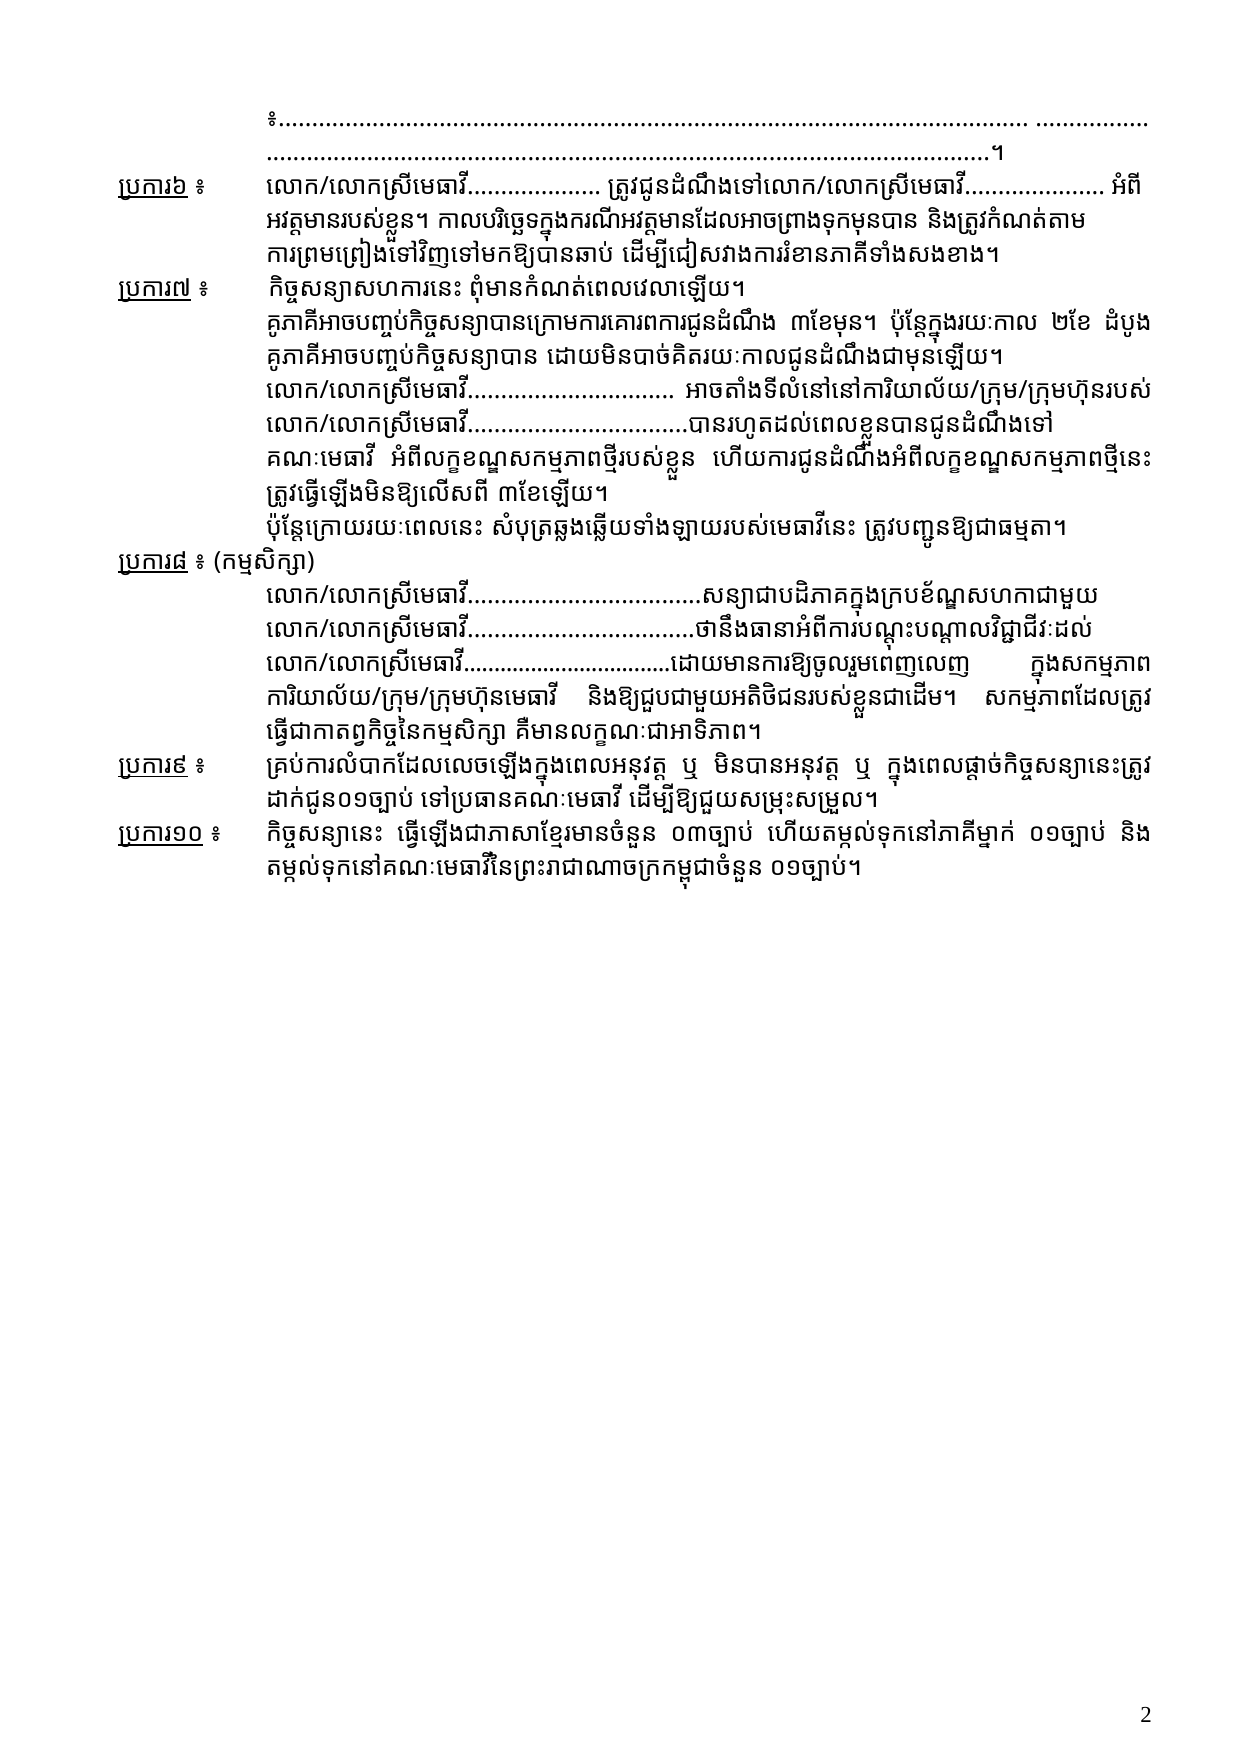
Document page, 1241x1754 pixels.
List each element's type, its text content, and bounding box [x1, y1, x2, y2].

text ប្រការ៨ ៖ (កម្មសិក្សា) [118, 542, 1152, 576]
text លោក/លោកស្រីមេធាវី...................................សន្យាជាបដិភាគក្នុងក្របខ័ណ្ឌសហកាជាមួយលោក/លោកស្រីមេធាវី..................................ថានឹងធានាអំពីការបណ្ដុះបណ្ដាលវិជ្ជាជីវៈដល់លោក/លោកស្រីមេធាវី..................................ដោយមានការឱ្យចូលរួមពេញលេញ ក្នុងសកម្មភាពការិយាល័យ/ក្រុម/ក្រុមហ៊ុនមេធាវី និងឱ្យជួបជាមួយអតិថិជនរបស់ខ្លួនជាដើម។ សកម្មភាពដែលត្រូវធ្វើជាកាតព្វកិច្ចនៃកម្មសិក្សា គឺមានលក្ខណៈជាអាទិភាព។ [266, 576, 1152, 747]
text ប្រការ៧ ៖ កិច្ចសន្យាសហការនេះ ពុំមានកំណត់ពេលវេលាឡើយ។ [118, 270, 1152, 304]
text គូភាគីអាចបញ្ចប់កិច្ចសន្យាបានក្រោមការគោរពការជូនដំណឹង ៣ខែមុន។ ប៉ុន្ដែក្នុងរយៈកាល ២ខែ ដំបូង គូភាគីអាចបញ្ចប់កិច្ចសន្យាបាន ដោយមិនបាច់គិតរយៈកាលជូនដំណឹងជាមុនឡើយ។ [266, 304, 1152, 372]
text ប្រការ៦ ៖ លោក/លោកស្រីមេធាវី.................... ត្រូវជូនដំណឹងទៅលោក/លោកស្រីមេធាវី..................... អំពីអវត្ដមានរបស់ខ្លួន។ កាលបរិច្ឆេទក្នុងករណីអវត្ដមានដែលអាចព្រាងទុកមុនបាន និងត្រូវកំណត់​តាមការព្រមព្រៀងទៅវិញទៅមកឱ្យបានឆាប់ ដើម្បីជៀសវាងការរំខានភាគីទាំងសងខាង។ [118, 168, 1152, 270]
text ប៉ុន្ដែក្រោយរយៈពេលនេះ សំបុត្រឆ្លងឆ្លើយទាំងឡាយរបស់មេធាវីនេះ ត្រូវបញ្ជូនឱ្យជា​ធម្មតា។ [266, 508, 1152, 542]
text ប្រការ៩ ៖ គ្រប់ការលំបាកដែលលេចឡើងក្នុងពេលអនុវត្ដ ឬ មិនបានអនុវត្ដ ឬ ក្នុងពេលផ្ដាច់កិច្ចសន្យា​នេះ​ត្រូវដាក់ជូន​០១ច្បាប់ ទៅប្រធានគណៈមេធាវី ដើម្បីឱ្យជួយសម្រុះសម្រួល។ [118, 747, 1152, 815]
text ប្រការ១០ ៖ កិច្ចសន្យានេះ ធ្វើឡើងជាភាសាខ្មែរមានចំនួន ០៣ច្បាប់ ហើយតម្កល់ទុកនៅភាគីម្នាក់ ០១ច្បាប់ និងតម្កល់ទុកនៅគណៈមេធាវីនៃព្រះរាជាណាចក្រកម្ពុជាចំនួន ០១ច្បាប់។ [118, 815, 1152, 883]
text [266, 99, 1152, 168]
text លោក/លោកស្រីមេធាវី............................... អាចតាំងទីលំនៅនៅការិយាល័យ/ក្រុម/ក្រុមហ៊ុនរបស់លោក/លោកស្រីមេធាវី.................................​បានរហូតដល់ពេលខ្លួនបានជូនដំណឹងទៅគណៈមេធាវី អំពីលក្ខខណ្ឌសកម្មភាពថ្មីរបស់ខ្លួន ហើយការជូនដំណឹងអំពី​លក្ខខណ្ឌសកម្មភាពថ្មីនេះ ត្រូវធ្វើឡើងមិនឱ្យលើសពី ៣ខែឡើយ។ [266, 372, 1152, 508]
